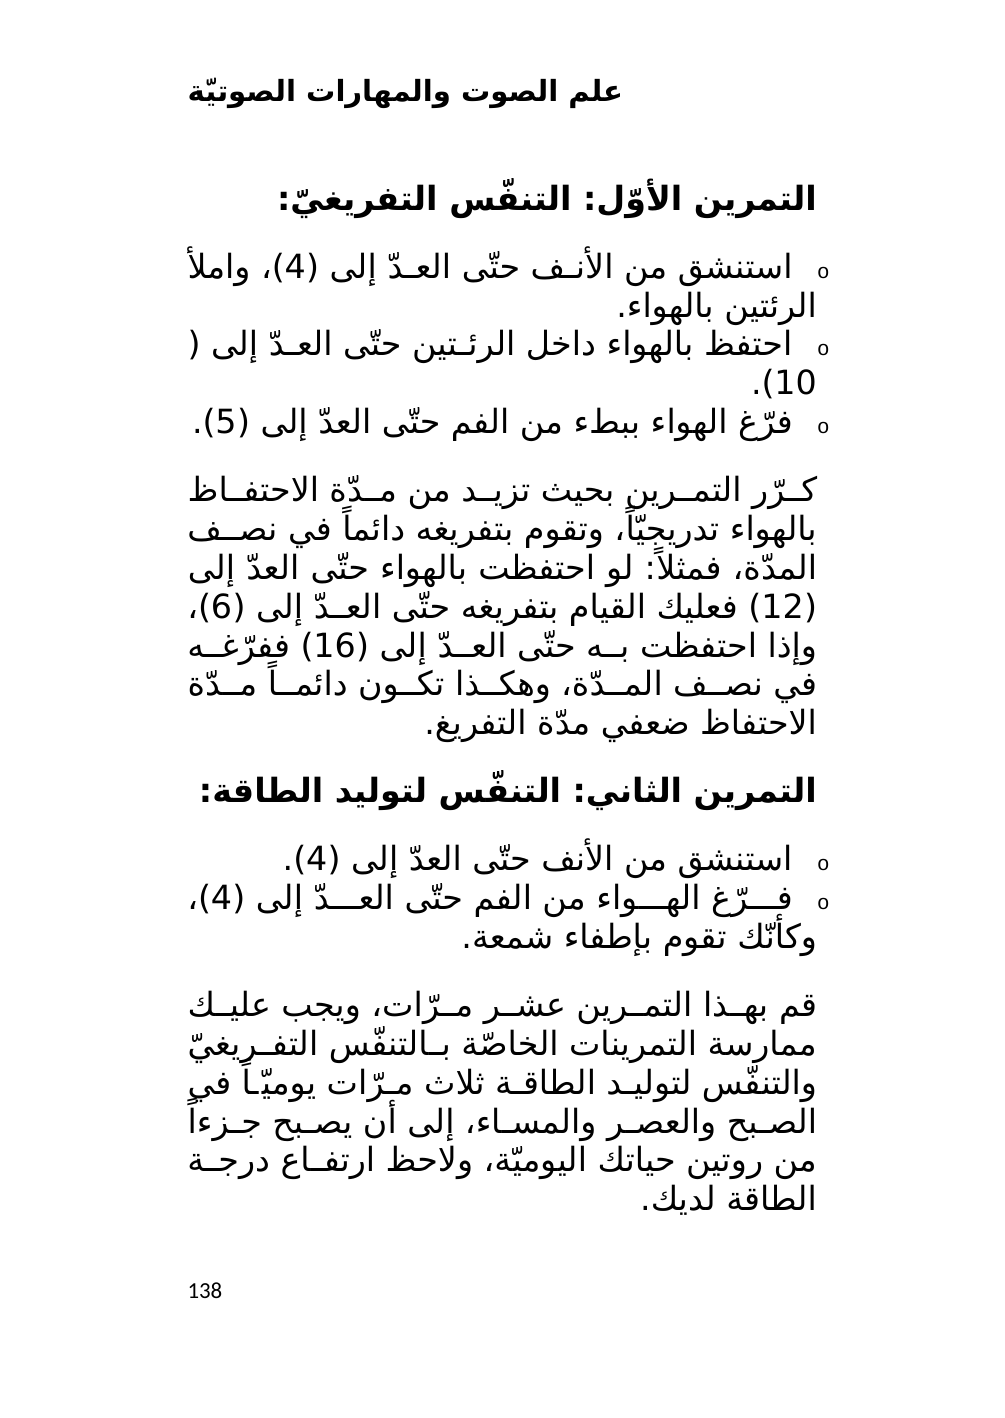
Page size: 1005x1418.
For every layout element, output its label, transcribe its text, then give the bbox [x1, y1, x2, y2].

text التمرين الأوّل: التنفّس التفريغيّ: [187, 179, 817, 218]
list استنشق من الأنف حتّى العدّ إلى (4)، واملأ الرئتين بالهواء. [187, 247, 817, 325]
text التمرين الثاني: التنفّس لتوليد الطاقة: [187, 772, 817, 811]
text كرّر التمرين بحيث تزيد من مدّة الاحتفاظ بالهواء تدريجيّاً، وتقوم بتفريغه دائماً في نصف المدّة، فمثلاً: لو احتفظت بالهواء حتّى العدّ إلى (12) فعليك القيام بتفريغه حتّى العدّ إلى (6)، وإذا احتفظت به حتّى العدّ إلى (16) ففرّغه في نصف المدّة، وهكذا تكون دائماً مدّة الاحتفاظ ضعفي مدّة التفريغ. [187, 471, 817, 743]
list احتفظ بالهواء داخل الرئتين حتّى العدّ إلى (10). [187, 325, 817, 403]
text قم بهذا التمرين عشر مرّات، ويجب عليك ممارسة التمرينات الخاصّة بالتنفّس التفريغيّ والتنفّس لتوليد الطاقة ثلاث مرّات يوميّاً في الصبح والعصر والمساء، إلى أن يصبح جزءاً من روتين حياتك اليوميّة، ولاحظ ارتفاع درجة الطاقة لديك. [187, 986, 817, 1219]
list فرّغ الهواء ببطء من الفم حتّى العدّ إلى (5). [187, 403, 817, 441]
list استنشق من الأنف حتّى العدّ إلى (4). [187, 840, 817, 879]
list فرّغ الهواء من الفم حتّى العدّ إلى (4)، وكأنّك تقوم بإطفاء شمعة. [187, 879, 817, 956]
